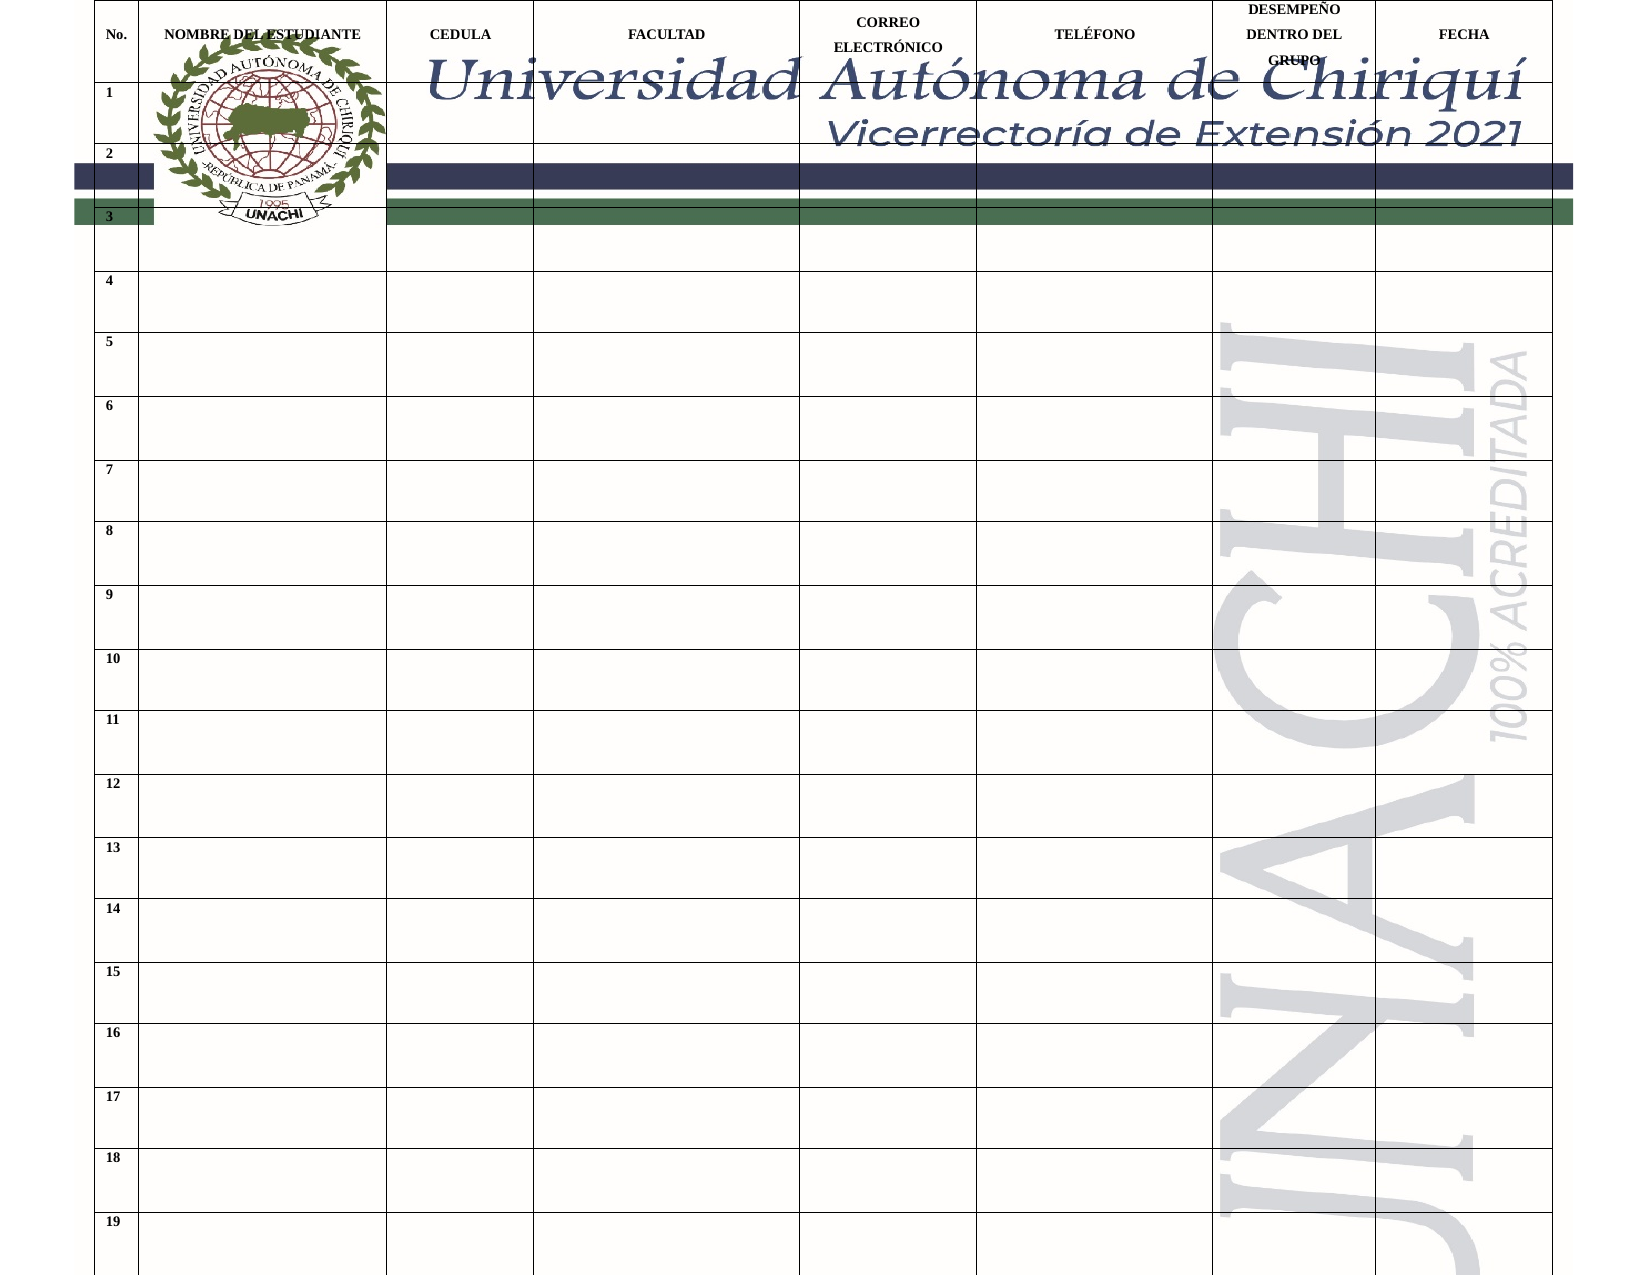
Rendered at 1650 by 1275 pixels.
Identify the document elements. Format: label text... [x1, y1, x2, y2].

table_cell [139, 586, 386, 648]
table_cell [800, 711, 976, 773]
table_cell [800, 208, 976, 271]
picture [1553, 0, 1574, 1275]
table_cell [1213, 838, 1375, 898]
table_cell [387, 208, 533, 271]
table_cell [800, 83, 976, 143]
table_cell [977, 272, 1212, 332]
table_cell 6 [95, 397, 138, 460]
table_cell [1376, 208, 1552, 271]
table_cell [387, 522, 533, 585]
table_cell [139, 144, 386, 207]
table_cell [1376, 272, 1552, 332]
table_cell [139, 1149, 386, 1212]
table_header TELÉFONO [977, 1, 1212, 82]
table_header DESEMPEÑO DENTRO DEL GRUPO [1213, 1, 1375, 82]
table_cell [139, 461, 386, 521]
table_cell [1376, 1088, 1552, 1148]
table_cell [800, 838, 976, 898]
table_cell 11 [95, 711, 138, 773]
table_cell [1213, 899, 1375, 962]
table_cell [1376, 838, 1552, 898]
table_cell [1213, 1149, 1375, 1212]
table_cell [800, 650, 976, 709]
table_cell [1213, 1088, 1375, 1148]
table_cell [139, 397, 386, 460]
table_cell [800, 397, 976, 460]
table_header No. [95, 1, 138, 82]
table_cell [534, 963, 799, 1023]
table_header CORREO ELECTRÓNICO [800, 1, 976, 82]
picture [74, 0, 94, 1275]
table_cell 8 [95, 522, 138, 585]
table_header FACULTAD [534, 1, 799, 82]
table_cell [977, 650, 1212, 709]
table_cell [534, 1088, 799, 1148]
table_cell [534, 1024, 799, 1087]
table_cell [387, 650, 533, 709]
table_cell [139, 899, 386, 962]
table_cell [139, 208, 386, 271]
table_cell [977, 899, 1212, 962]
table_cell [534, 838, 799, 898]
table_cell [1376, 144, 1552, 207]
table_cell [977, 461, 1212, 521]
table_cell [1376, 963, 1552, 1023]
table_cell [977, 1213, 1212, 1275]
table_cell 15 [95, 963, 138, 1023]
table_cell [800, 899, 976, 962]
table_cell [1213, 650, 1375, 709]
table_header NOMBRE DEL ESTUDIANTE [139, 1, 386, 82]
table_cell 2 [95, 144, 138, 207]
table_cell [977, 963, 1212, 1023]
table_cell [800, 963, 976, 1023]
table_cell [387, 83, 533, 143]
table_cell [1213, 586, 1375, 648]
table_cell [139, 650, 386, 709]
table_cell [534, 650, 799, 709]
table_cell [977, 1024, 1212, 1087]
table_cell 4 [95, 272, 138, 332]
table_cell [977, 1088, 1212, 1148]
table_cell [534, 1213, 799, 1275]
table_cell [139, 1213, 386, 1275]
table_cell [800, 775, 976, 837]
table_cell [800, 1024, 976, 1087]
table_cell [977, 586, 1212, 648]
table_cell [534, 333, 799, 396]
table_cell 9 [95, 586, 138, 648]
table_cell [977, 333, 1212, 396]
table_cell [1376, 711, 1552, 773]
table_cell [534, 397, 799, 460]
table_cell [1213, 83, 1375, 143]
table_cell 17 [95, 1088, 138, 1148]
table_cell [977, 208, 1212, 271]
table_cell [1213, 711, 1375, 773]
table_cell [800, 586, 976, 648]
table_cell [534, 522, 799, 585]
table_cell [534, 461, 799, 521]
table_cell 10 [95, 650, 138, 709]
table_cell [977, 83, 1212, 143]
table_cell [977, 144, 1212, 207]
table_cell [139, 963, 386, 1023]
table_cell [139, 272, 386, 332]
table_cell [387, 838, 533, 898]
table_cell [387, 1024, 533, 1087]
table_cell [139, 522, 386, 585]
table_cell [1376, 83, 1552, 143]
table_cell [139, 775, 386, 837]
table_cell [1376, 397, 1552, 460]
table_cell 14 [95, 899, 138, 962]
table_cell [387, 397, 533, 460]
table_cell [534, 775, 799, 837]
table_cell [387, 775, 533, 837]
table_cell 16 [95, 1024, 138, 1087]
table_cell [1376, 775, 1552, 837]
table_cell [387, 272, 533, 332]
table_cell [977, 711, 1212, 773]
table_cell [534, 208, 799, 271]
table_cell [1213, 775, 1375, 837]
table_cell [1213, 461, 1375, 521]
table_cell [1213, 1024, 1375, 1087]
table_cell 3 [95, 208, 138, 271]
table_cell [139, 1024, 386, 1087]
table_cell [800, 272, 976, 332]
table_cell [139, 1088, 386, 1148]
table_cell [387, 963, 533, 1023]
table_cell 1 [95, 83, 138, 143]
table_cell [387, 586, 533, 648]
table_cell [1376, 650, 1552, 709]
table_cell [1376, 1024, 1552, 1087]
table_cell [977, 775, 1212, 837]
table_cell [387, 333, 533, 396]
table_cell [387, 461, 533, 521]
table_cell [977, 838, 1212, 898]
table_cell [387, 1149, 533, 1212]
table_cell [139, 838, 386, 898]
table_cell [1376, 1213, 1552, 1275]
table_cell [1376, 461, 1552, 521]
table_cell [800, 333, 976, 396]
table_cell [977, 522, 1212, 585]
table_cell [139, 83, 386, 143]
table_cell 18 [95, 1149, 138, 1212]
table_cell [1213, 397, 1375, 460]
table_cell [1213, 208, 1375, 271]
table_cell [387, 1088, 533, 1148]
table_cell [534, 899, 799, 962]
table_cell [800, 522, 976, 585]
table_cell [534, 144, 799, 207]
table_cell [534, 83, 799, 143]
table_cell [1213, 144, 1375, 207]
table_cell [1213, 963, 1375, 1023]
table_cell [977, 1149, 1212, 1212]
table_cell [1376, 333, 1552, 396]
table_cell [1376, 586, 1552, 648]
table_cell 7 [95, 461, 138, 521]
table_cell [800, 144, 976, 207]
table_cell [1213, 333, 1375, 396]
table_cell [1376, 899, 1552, 962]
table_cell [387, 144, 533, 207]
table_cell [800, 1213, 976, 1275]
table_cell [387, 711, 533, 773]
table_cell [1376, 522, 1552, 585]
table_cell [139, 333, 386, 396]
table_cell [139, 711, 386, 773]
table_cell [387, 1213, 533, 1275]
table_cell [800, 1088, 976, 1148]
table_cell [800, 461, 976, 521]
table_cell 19 [95, 1213, 138, 1275]
table_cell [534, 1149, 799, 1212]
table_cell 12 [95, 775, 138, 837]
table_header CEDULA [387, 1, 533, 82]
table_cell 13 [95, 838, 138, 898]
table_cell [387, 899, 533, 962]
table_cell [800, 1149, 976, 1212]
table_cell [534, 272, 799, 332]
table_cell [534, 711, 799, 773]
table_cell [1213, 1213, 1375, 1275]
table_cell [977, 397, 1212, 460]
table_cell [1213, 272, 1375, 332]
table_cell [534, 586, 799, 648]
table_cell [1376, 1149, 1552, 1212]
table_cell 5 [95, 333, 138, 396]
table_cell [1213, 522, 1375, 585]
table_header FECHA [1376, 1, 1552, 82]
